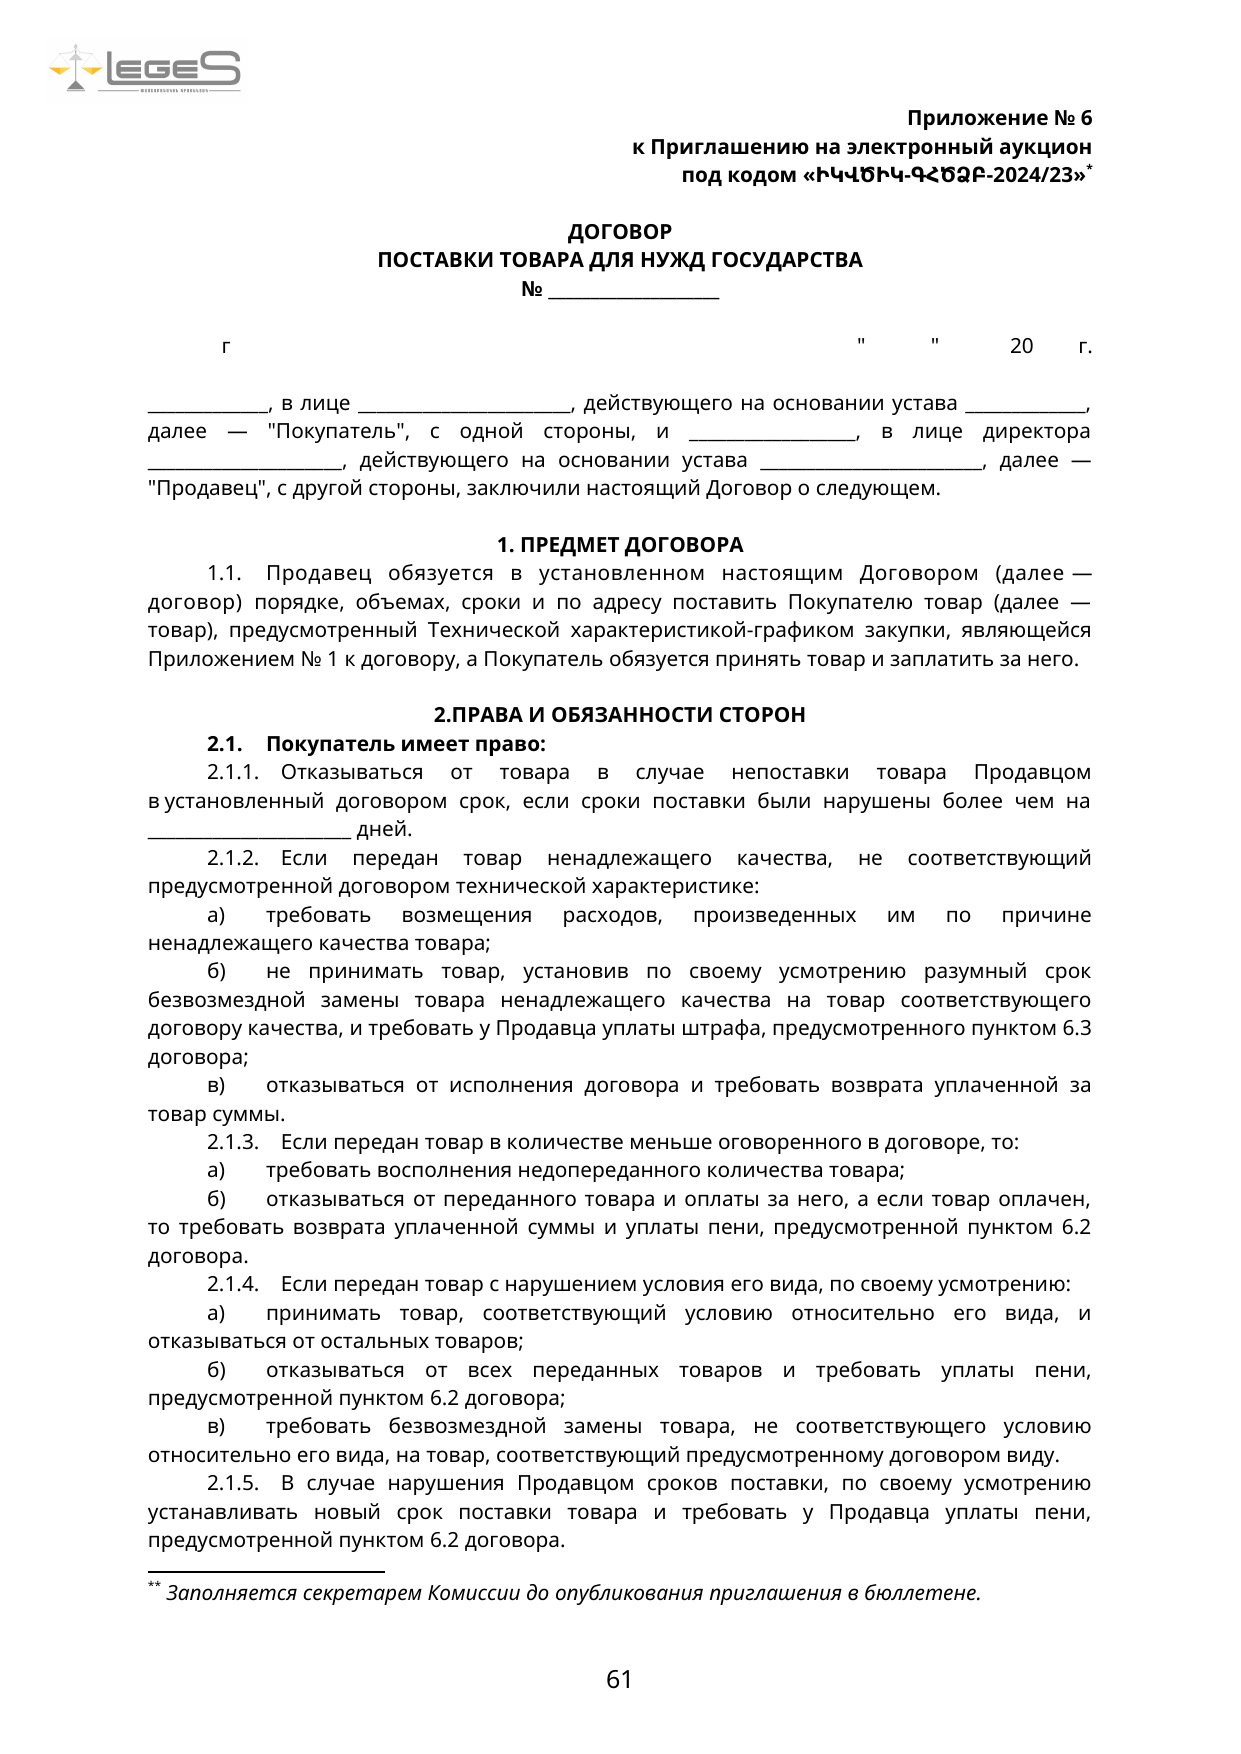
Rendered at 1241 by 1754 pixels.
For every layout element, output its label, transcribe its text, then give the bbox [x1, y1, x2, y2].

text 1. ПРЕДМЕТ ДОГОВОРА [148, 530, 1092, 558]
text б) отказываться от всех переданных товаров и требовать уплаты пени, предусмотренной пунктом 6.2 договора; [148, 1355, 1092, 1412]
text б) отказываться от переданного товара и оплаты за него, а если товар оплачен, то требовать возврата уплаченной суммы и уплаты пени, предусмотренной пунктом 6.2 договора. [148, 1184, 1092, 1269]
text _____________, в лице _______________________, действующего на основании устава _____________, далее — "Покупатель", с одной стороны, и __________________, в лице директора _____________________, действующего на основании устава ________________________, далее — "Продавец", с другой стороны, заключили настоящий Договор о следующем. [148, 388, 1092, 502]
text в) требовать безвозмездной замены товара, не соответствующего условию относительно его вида, на товар, соответствующий предусмотренному договором виду. [148, 1412, 1092, 1468]
text а) принимать товар, соответствующий условию относительно его вида, и отказываться от остальных товаров; [148, 1298, 1092, 1355]
text 2.1.4. Если передан товар с нарушением условия его вида, по своему усмотрению: [148, 1269, 1092, 1298]
table_header " " 20 г. [620, 331, 1104, 359]
text 2.1.2. Если передан товар ненадлежащего качества, не соответствующий предусмотренной договором технической характеристике: [148, 843, 1092, 900]
text 2.1. Покупатель имеет право: [148, 729, 1092, 757]
text 2.1.1. Отказываться от товара в случае непоставки товара Продавцом в установленный договором срок, если сроки поставки были нарушены более чем на ______________________ дней. [148, 757, 1092, 843]
text ДОГОВОР [133, 217, 1092, 246]
text а) требовать восполнения недопереданного количества товара; [148, 1156, 1092, 1184]
text № ____________________ [133, 274, 1092, 302]
text 2.1.5. В случае нарушения Продавцом сроков поставки, по своему усмотрению устанавливать новый срок поставки товара и требовать у Продавца уплаты пени, предусмотренной пунктом 6.2 договора. [148, 1468, 1092, 1554]
text к Приглашению на электронный аукцион под кодом «ԻԿՎԾԻԿ-ԳՀԾՁԲ-2024/23»* [148, 132, 1092, 189]
text б) не принимать товар, установив по своему усмотрению разумный срок безвозмездной замены товара ненадлежащего качества на товар соответствующего договору качества, и требовать у Продавца уплаты штрафа, предусмотренного пунктом 6.3 договора; [148, 957, 1092, 1070]
text а) требовать возмещения расходов, произведенных им по причине ненадлежащего качества товара; [148, 900, 1092, 957]
text Приложение № 6 [148, 103, 1092, 132]
text в) отказываться от исполнения договора и требовать возврата уплаченной за товар суммы. [148, 1070, 1092, 1127]
text 1.1. Продавец обязуется в установленном настоящим Договором (далее — договор) порядке, объемах, сроки и по адресу поставить Покупателю товар (далее — товар), предусмотренный Технической характеристикой-графиком закупки, являющейся Приложением № 1 к договору, а Покупатель обязуется принять товар и заплатить за него. [148, 558, 1092, 672]
text ПОСТАВКИ ТОВАРА ДЛЯ НУЖД ГОСУДАРСТВА [133, 246, 1092, 274]
text 2.ПРАВА И ОБЯЗАННОСТИ СТОРОН [148, 701, 1092, 729]
picture [45, 38, 249, 105]
text 2.1.3. Если передан товар в количестве меньше оговоренного в договоре, то: [148, 1127, 1092, 1156]
table_header г [136, 331, 620, 359]
